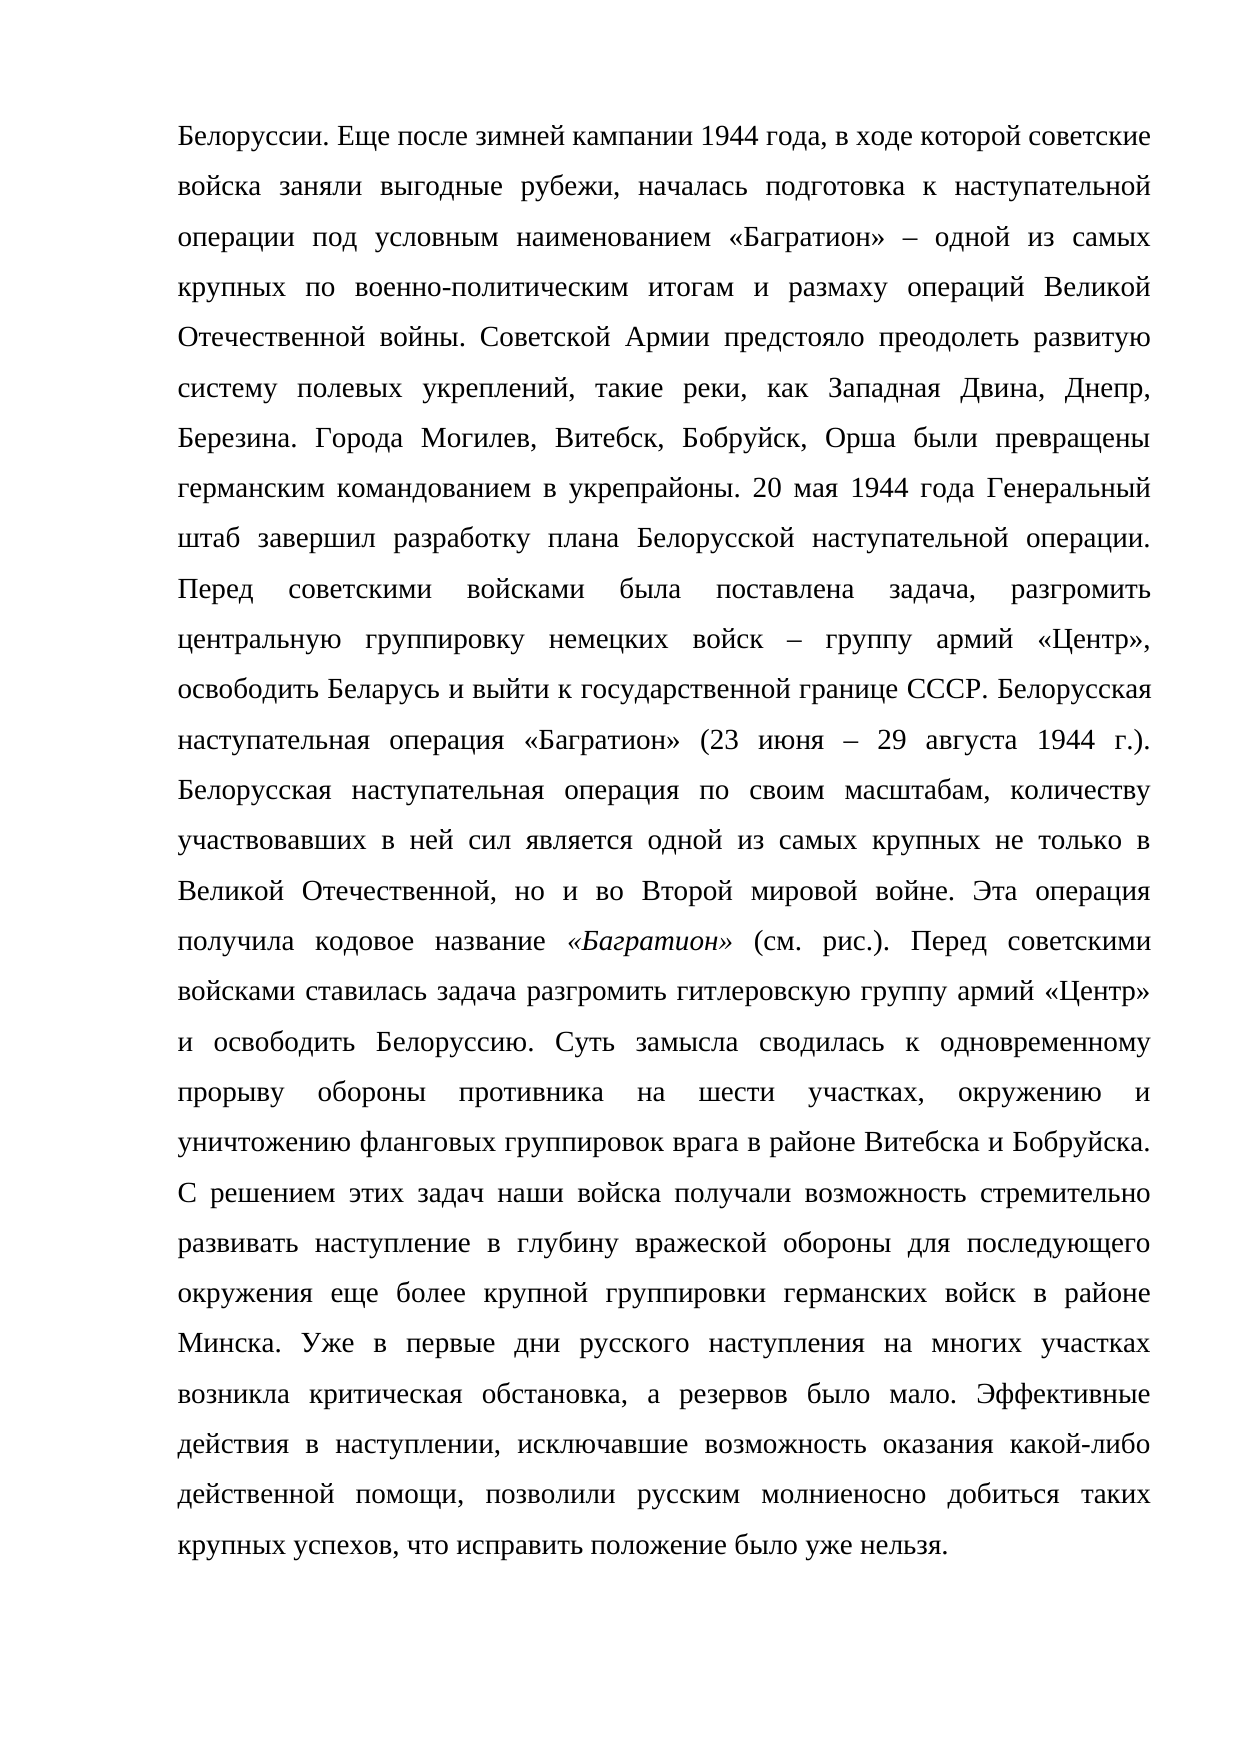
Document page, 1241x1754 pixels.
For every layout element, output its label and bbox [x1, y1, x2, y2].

text [177, 118, 1152, 1560]
